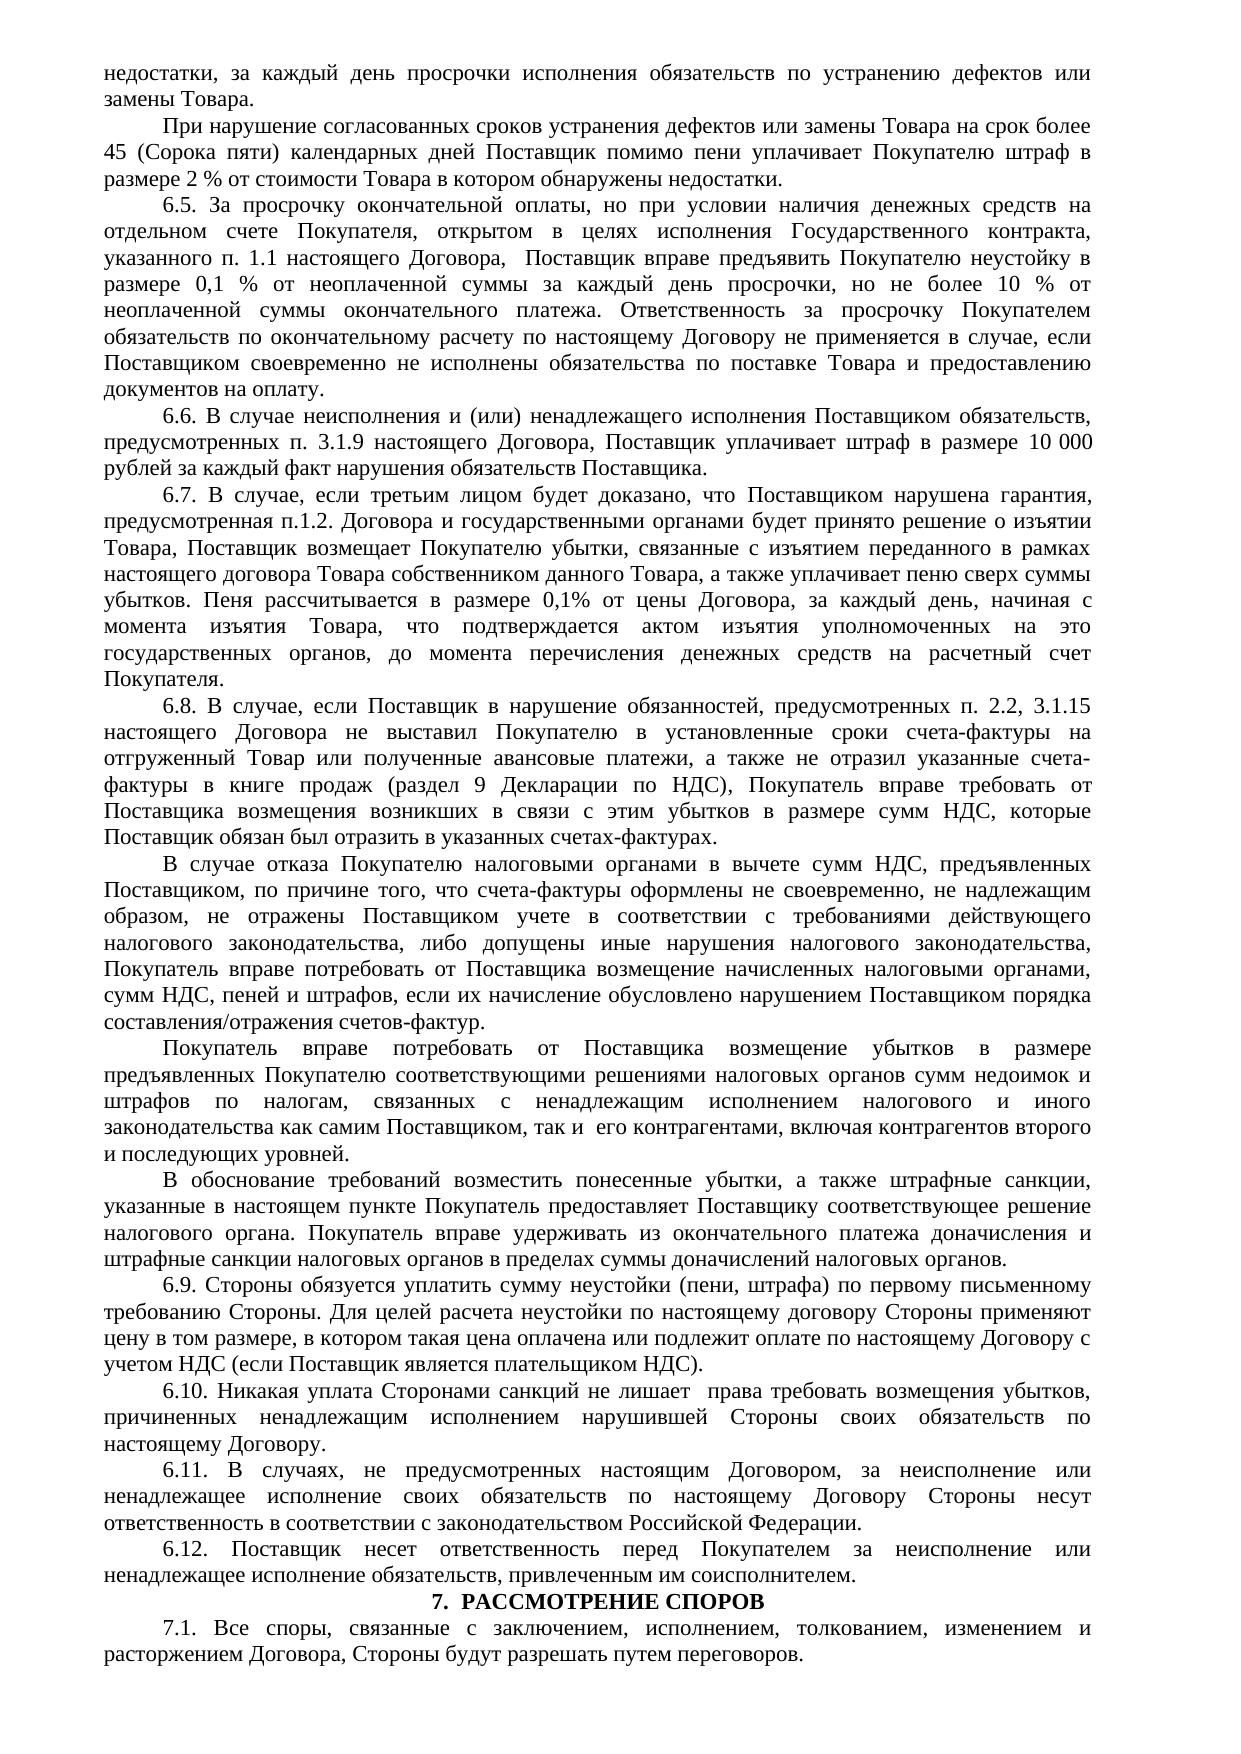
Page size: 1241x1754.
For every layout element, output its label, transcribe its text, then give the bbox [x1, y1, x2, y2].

text 6.6. В случае неисполнения и (или) ненадлежащего исполнения Поставщиком обязательств, предусмотренных п. 3.1.9 настоящего Договора, Поставщик уплачивает штраф в размере 10 000 рублей за каждый факт нарушения обязательств Поставщика. [103, 402, 1093, 481]
text 6.11. В случаях, не предусмотренных настоящим Договором, за неисполнение или ненадлежащее исполнение своих обязательств по настоящему Договору Стороны несут ответственность в соответствии с законодательством Российской Федерации. [103, 1456, 1093, 1535]
text В случае отказа Покупателю налоговыми органами в вычете сумм НДС, предъявленных Поставщиком, по причине того, что счета-фактуры оформлены не своевременно, не надлежащим образом, не отражены Поставщиком учете в соответствии с требованиями действующего налогового законодательства, либо допущены иные нарушения налогового законодательства, Покупатель вправе потребовать от Поставщика возмещение начисленных налоговыми органами, сумм НДС, пеней и штрафов, если их начисление обусловлено нарушением Поставщиком порядка составления/отражения счетов-фактур. [103, 850, 1093, 1034]
text 6.10. Никакая уплата Сторонами санкций не лишает права требовать возмещения убытков, причиненных ненадлежащим исполнением нарушившей Стороны своих обязательств по настоящему Договору. [103, 1377, 1093, 1456]
text Покупатель вправе потребовать от Поставщика возмещение убытков в размере предъявленных Покупателю соответствующими решениями налоговых органов сумм недоимок и штрафов по налогам, связанных с ненадлежащим исполнением налогового и иного законодательства как самим Поставщиком, так и его контрагентами, включая контрагентов второго и последующих уровней. [103, 1034, 1093, 1166]
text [103, 59, 1093, 112]
text 7.1. Все споры, связанные с заключением, исполнением, толкованием, изменением и расторжением Договора, Стороны будут разрешать путем переговоров. [103, 1614, 1093, 1667]
text В обоснование требований возместить понесенные убытки, а также штрафные санкции, указанные в настоящем пункте Покупатель предоставляет Поставщику соответствующее решение налогового органа. Покупатель вправе удерживать из окончательного платежа доначисления и штрафные санкции налоговых органов в пределах суммы доначислений налоговых органов. [103, 1166, 1093, 1271]
text 6.5. За просрочку окончательной оплаты, но при условии наличия денежных средств на отдельном счете Покупателя, открытом в целях исполнения Государственного контракта, указанного п. 1.1 настоящего Договора, Поставщик вправе предъявить Покупателю неустойку в размере 0,1 % от неоплаченной суммы за каждый день просрочки, но не более 10 % от неоплаченной суммы окончательного платежа. Ответственность за просрочку Покупателем обязательств по окончательному расчету по настоящему Договору не применяется в случае, если Поставщиком своевременно не исполнены обязательства по поставке Товара и предоставлению документов на оплату. [103, 191, 1093, 402]
text При нарушение согласованных сроков устранения дефектов или замены Товара на срок более 45 (Сорока пяти) календарных дней Поставщик помимо пени уплачивает Покупателю штраф в размере 2 % от стоимости Товара в котором обнаружены недостатки. [103, 112, 1093, 191]
text 6.7. В случае, если третьим лицом будет доказано, что Поставщиком нарушена гарантия, предусмотренная п.1.2. Договора и государственными органами будет принято решение о изъятии Товара, Поставщик возмещает Покупателю убытки, связанные с изъятием переданного в рамках настоящего договора Товара собственником данного Товара, а также уплачивает пеню сверх суммы убытков. Пеня рассчитывается в размере 0,1% от цены Договора, за каждый день, начиная с момента изъятия Товара, что подтверждается актом изъятия уполномоченных на это государственных органов, до момента перечисления денежных средств на расчетный счет Покупателя. [103, 481, 1093, 692]
text 6.8. В случае, если Поставщик в нарушение обязанностей, предусмотренных п. 2.2, 3.1.15 настоящего Договора не выставил Покупателю в установленные сроки счета-фактуры на отгруженный Товар или полученные авансовые платежи, а также не отразил указанные счета-фактуры в книге продаж (раздел 9 Декларации по НДС), Покупатель вправе требовать от Поставщика возмещения возникших в связи с этим убытков в размере сумм НДС, которые Поставщик обязан был отразить в указанных счетах-фактурах. [103, 692, 1093, 850]
text 6.12. Поставщик несет ответственность перед Покупателем за неисполнение или ненадлежащее исполнение обязательств, привлеченным им соисполнителем. [103, 1535, 1093, 1588]
text 6.9. Стороны обязуется уплатить сумму неустойки (пени, штрафа) по первому письменному требованию Стороны. Для целей расчета неустойки по настоящему договору Стороны применяют цену в том размере, в котором такая цена оплачена или подлежит оплате по настоящему Договору с учетом НДС (если Поставщик является плательщиком НДС). [103, 1271, 1093, 1377]
list РАССМОТРЕНИЕ СПОРОВ [103, 1588, 1093, 1614]
